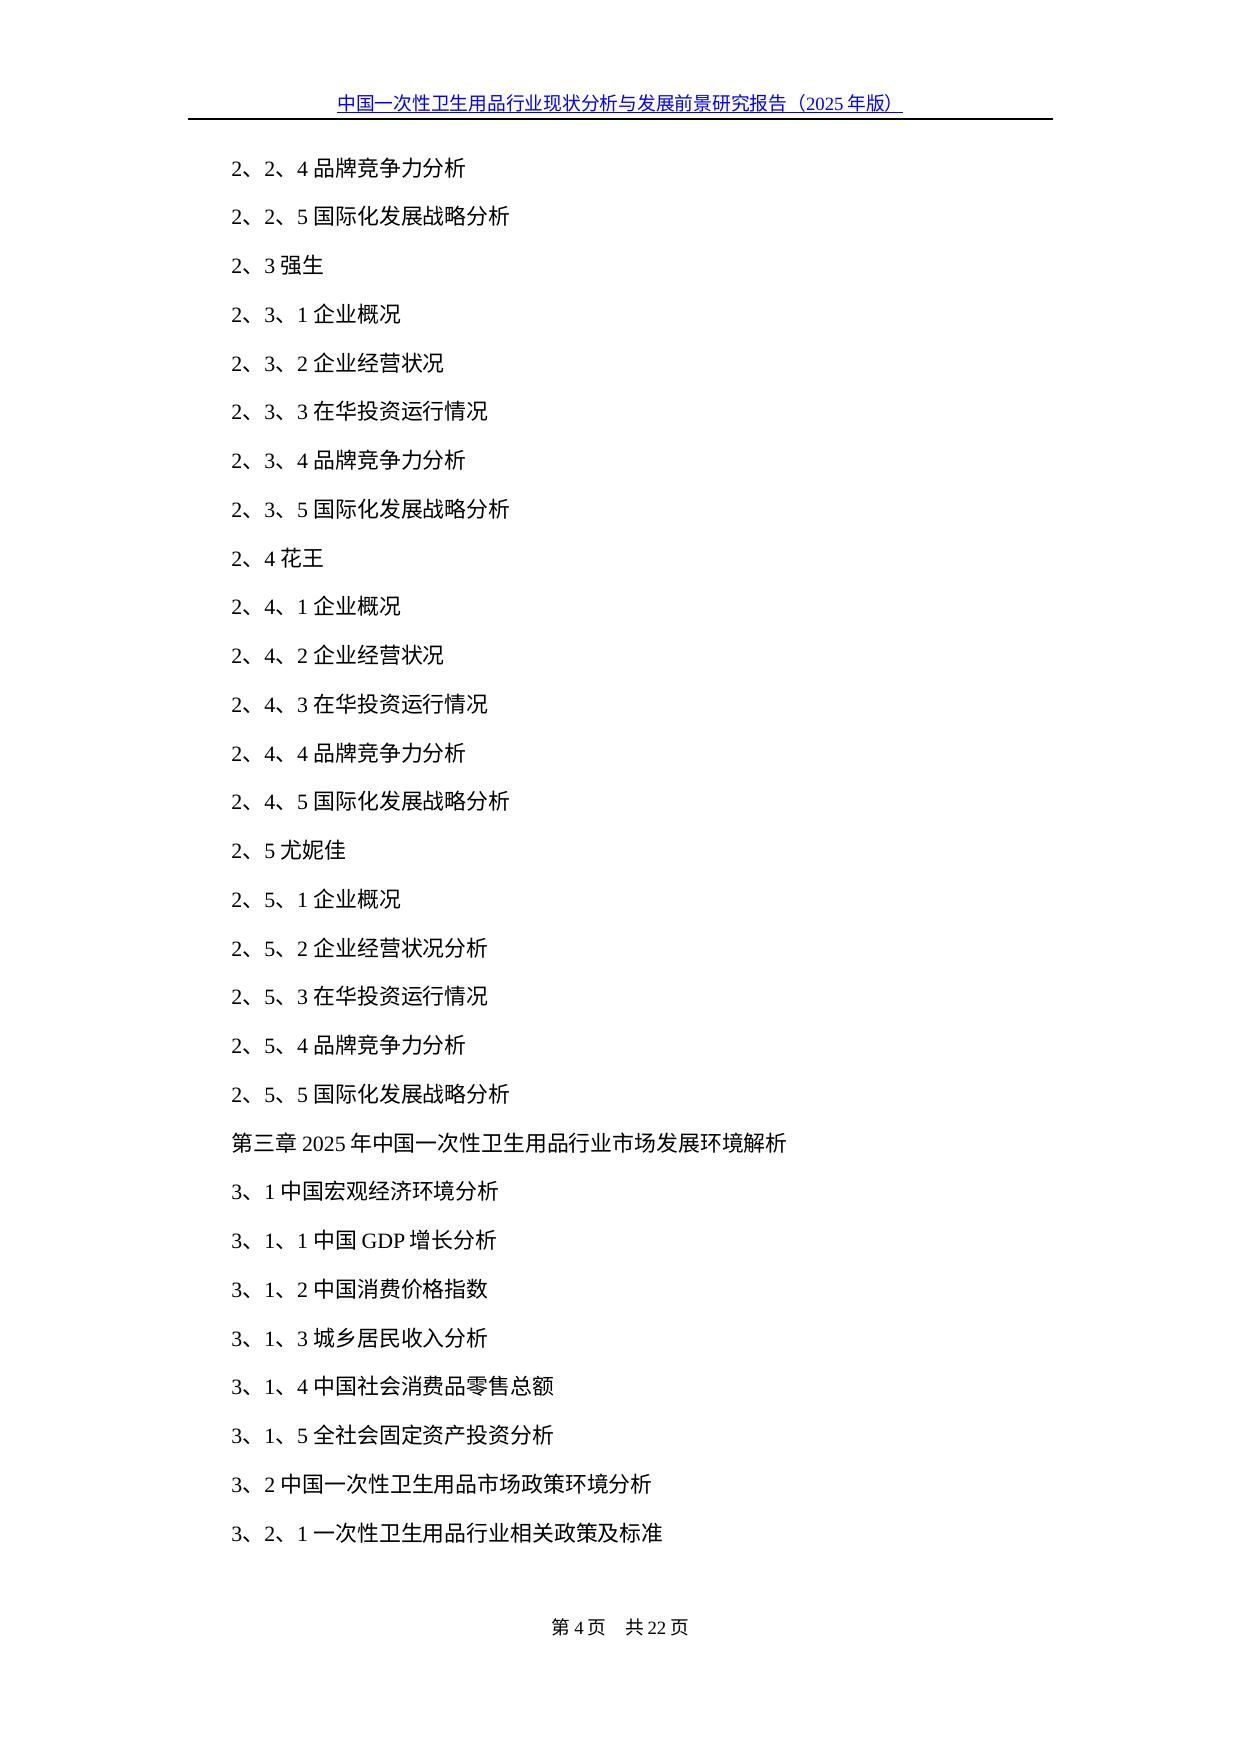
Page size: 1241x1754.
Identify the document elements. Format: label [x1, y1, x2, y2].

text [187, 150, 1053, 1548]
